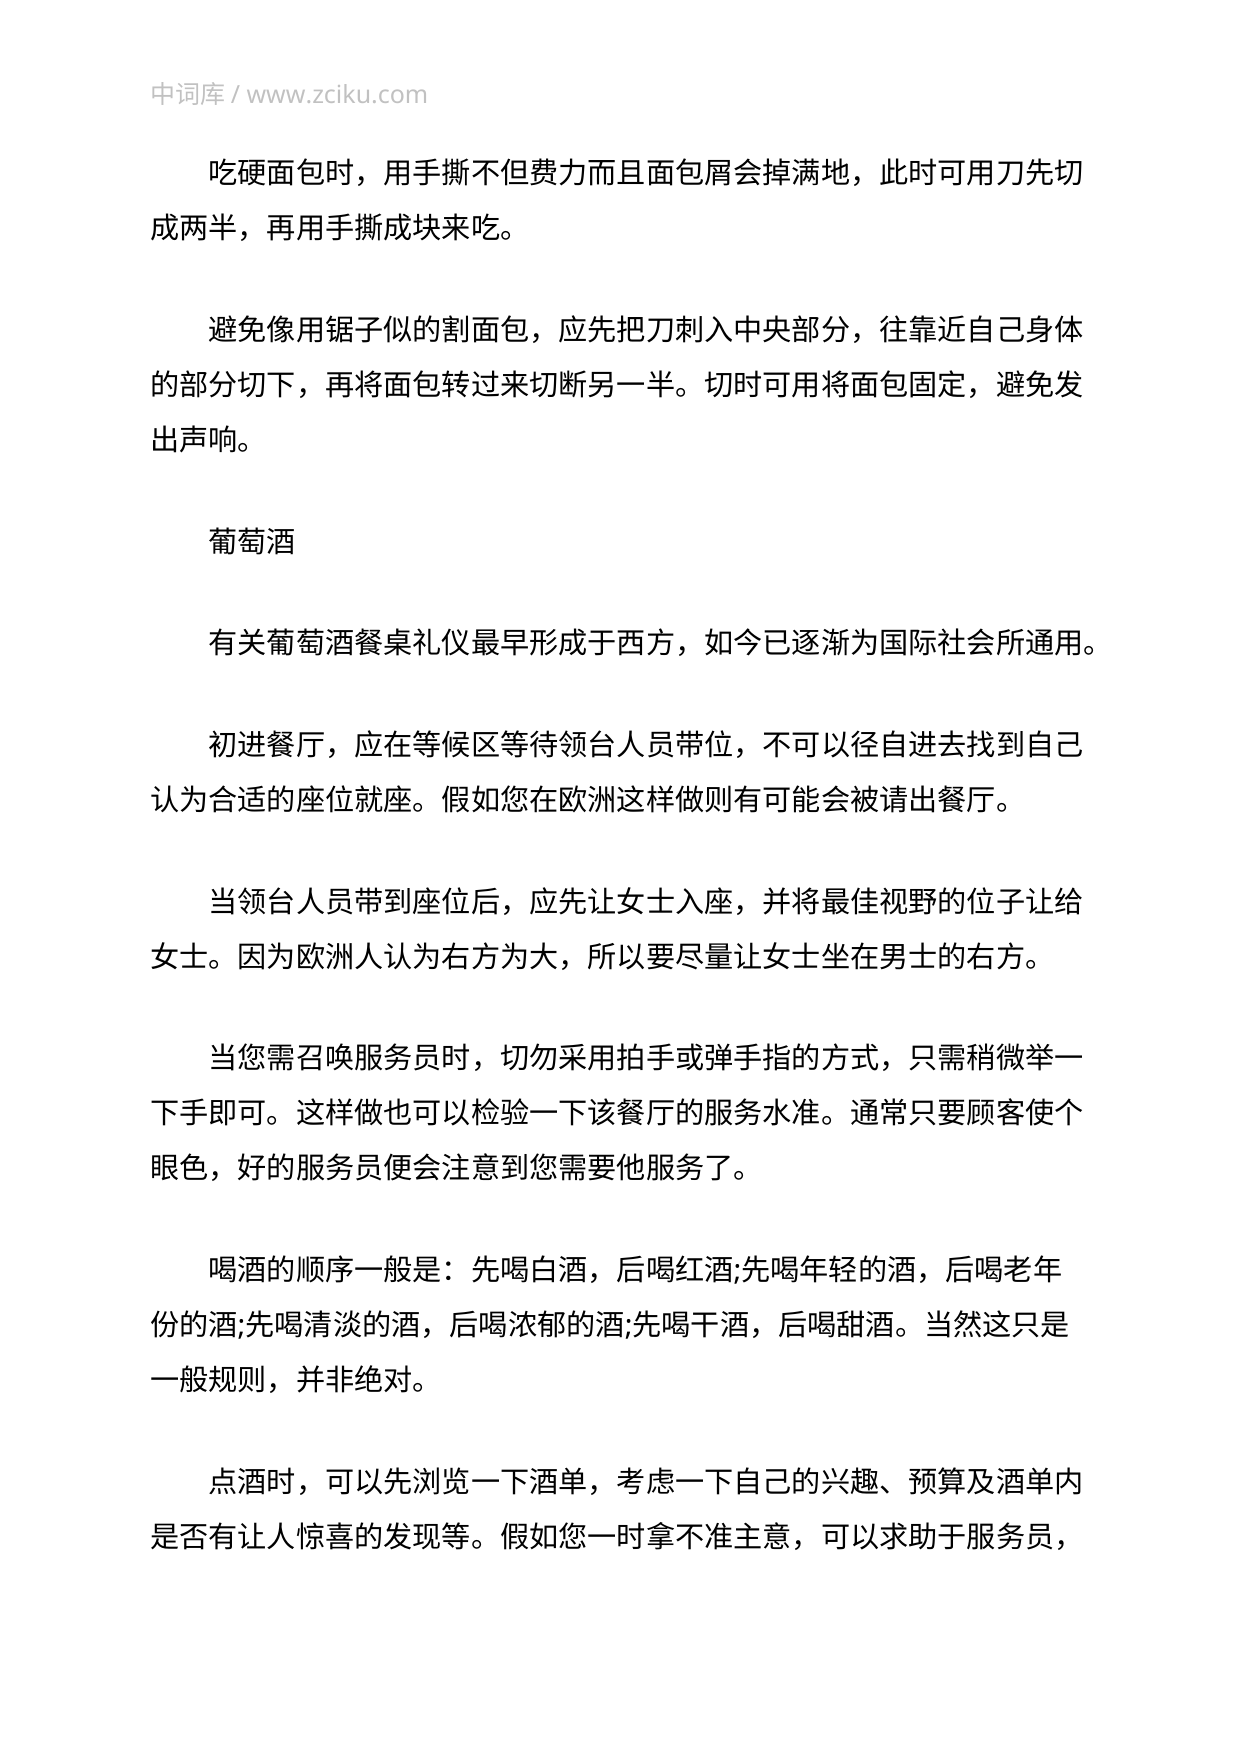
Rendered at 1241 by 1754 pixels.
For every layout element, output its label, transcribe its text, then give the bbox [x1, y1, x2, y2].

text 初进餐厅，应在等候区等待领台人员带位，不可以径自进去找到自己认为合适的座位就座。假如您在欧洲这样做则有可能会被请出餐厅。 [150, 722, 1090, 819]
text 吃硬面包时，用手撕不但费力而且面包屑会掉满地，此时可用刀先切成两半，再用手撕成块来吃。 [150, 150, 1090, 247]
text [150, 1458, 1090, 1556]
text 当领台人员带到座位后，应先让女士入座，并将最佳视野的位子让给女士。因为欧洲人认为右方为大，所以要尽量让女士坐在男士的右方。 [150, 878, 1090, 976]
text 当您需召唤服务员时，切勿采用拍手或弹手指的方式，只需稍微举一下手即可。这样做也可以检验一下该餐厅的服务水准。通常只要顾客使个眼色，好的服务员便会注意到您需要他服务了。 [150, 1035, 1090, 1187]
text 葡萄酒 [150, 518, 1090, 561]
text 避免像用锯子似的割面包，应先把刀刺入中央部分，往靠近自己身体的部分切下，再将面包转过来切断另一半。切时可用将面包固定，避免发出声响。 [150, 307, 1090, 459]
text 有关葡萄酒餐桌礼仪最早形成于西方，如今已逐渐为国际社会所通用。 [150, 620, 1090, 662]
text 喝酒的顺序一般是：先喝白酒，后喝红酒;先喝年轻的酒，后喝老年份的酒;先喝清淡的酒，后喝浓郁的酒;先喝干酒，后喝甜酒。当然这只是一般规则，并非绝对。 [150, 1247, 1090, 1399]
